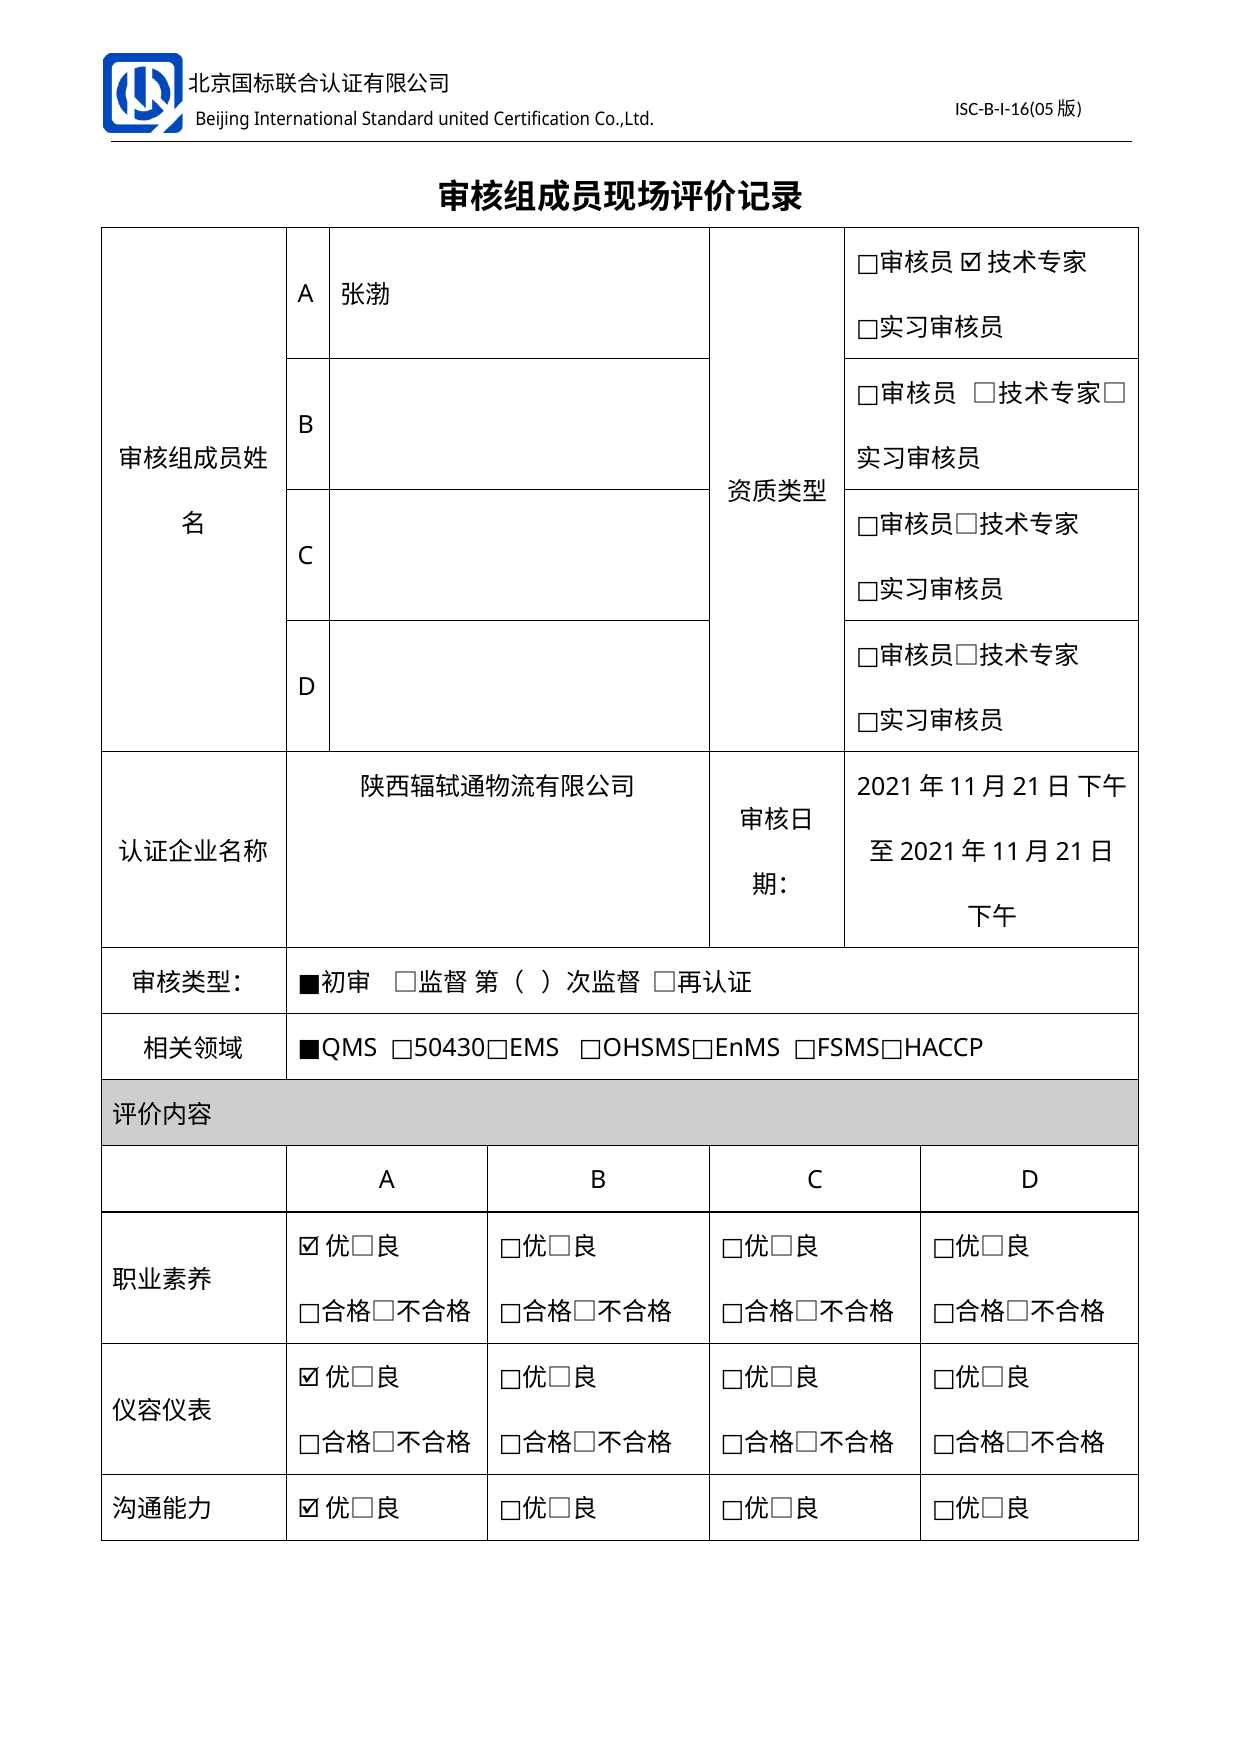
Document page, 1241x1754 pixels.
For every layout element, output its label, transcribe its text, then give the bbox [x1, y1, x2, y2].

table_cell 审核日期： [710, 752, 844, 947]
table_cell □优□良 □合格□不合格 [921, 1213, 1138, 1342]
table_cell [330, 359, 709, 489]
table_header □审核员技术专家 □实习审核员 [845, 228, 1138, 358]
table_cell 陕西辐轼通物流有限公司 [287, 752, 709, 947]
table_cell 优□良 □合格□不合格 [287, 1213, 487, 1342]
table_cell 职业素养 [102, 1213, 286, 1342]
table_cell [102, 1146, 286, 1211]
table_cell 认证企业名称 [102, 752, 286, 947]
table_cell □审核员□技术专家 □实习审核员 [845, 490, 1138, 620]
picture [103, 53, 183, 133]
table_cell B [287, 359, 329, 489]
table_cell □优□良 □合格□不合格 [710, 1475, 920, 1539]
table_cell A [287, 1146, 487, 1211]
table_cell [330, 621, 709, 751]
table_header 张渤 [330, 228, 709, 358]
table_cell D [287, 621, 329, 751]
table_cell □优□良 □合格□不合格 [921, 1344, 1138, 1473]
table_cell 2021年11月21日 下午至2021年11月21日 下午 [845, 752, 1138, 947]
table_cell 优□良 □合格□不合格 [287, 1475, 487, 1539]
table_cell □优□良 □合格□不合格 [488, 1213, 709, 1342]
table_header 资质类型 [710, 228, 844, 751]
table_cell 审核类型： [102, 948, 286, 1013]
table_cell □审核员□技术专家 □实习审核员 [845, 621, 1138, 751]
table_cell □优□良 □合格□不合格 [921, 1475, 1138, 1539]
table_cell ■初审 □监督 第（ ）次监督 □再认证 [287, 948, 1138, 1013]
table_cell □优□良 □合格□不合格 [488, 1344, 709, 1473]
table_header A [287, 228, 329, 358]
table_cell □优□良 □合格□不合格 [488, 1475, 709, 1539]
table_cell 评价内容 [102, 1080, 1138, 1145]
table_cell □优□良 □合格□不合格 [710, 1213, 920, 1342]
table_cell D [921, 1146, 1138, 1211]
table_cell 沟通能力 [102, 1475, 286, 1539]
table_cell C [287, 490, 329, 620]
text 审核组成员现场评价记录 [112, 162, 1128, 227]
table_cell 优□良 □合格□不合格 [287, 1344, 487, 1473]
table_cell B [488, 1146, 709, 1211]
table_cell 相关领域 [102, 1014, 286, 1079]
table_cell ■QMS □50430□EMS □OHSMS□EnMS □FSMS□HACCP [287, 1014, 1138, 1079]
table_cell [330, 490, 709, 620]
table_cell □优□良 □合格□不合格 [710, 1344, 920, 1473]
table_cell 仪容仪表 [102, 1344, 286, 1473]
table_cell □审核员 □技术专家□实习审核员 [845, 359, 1138, 489]
table_header 审核组成员姓名 [102, 228, 286, 751]
table_cell C [710, 1146, 920, 1211]
